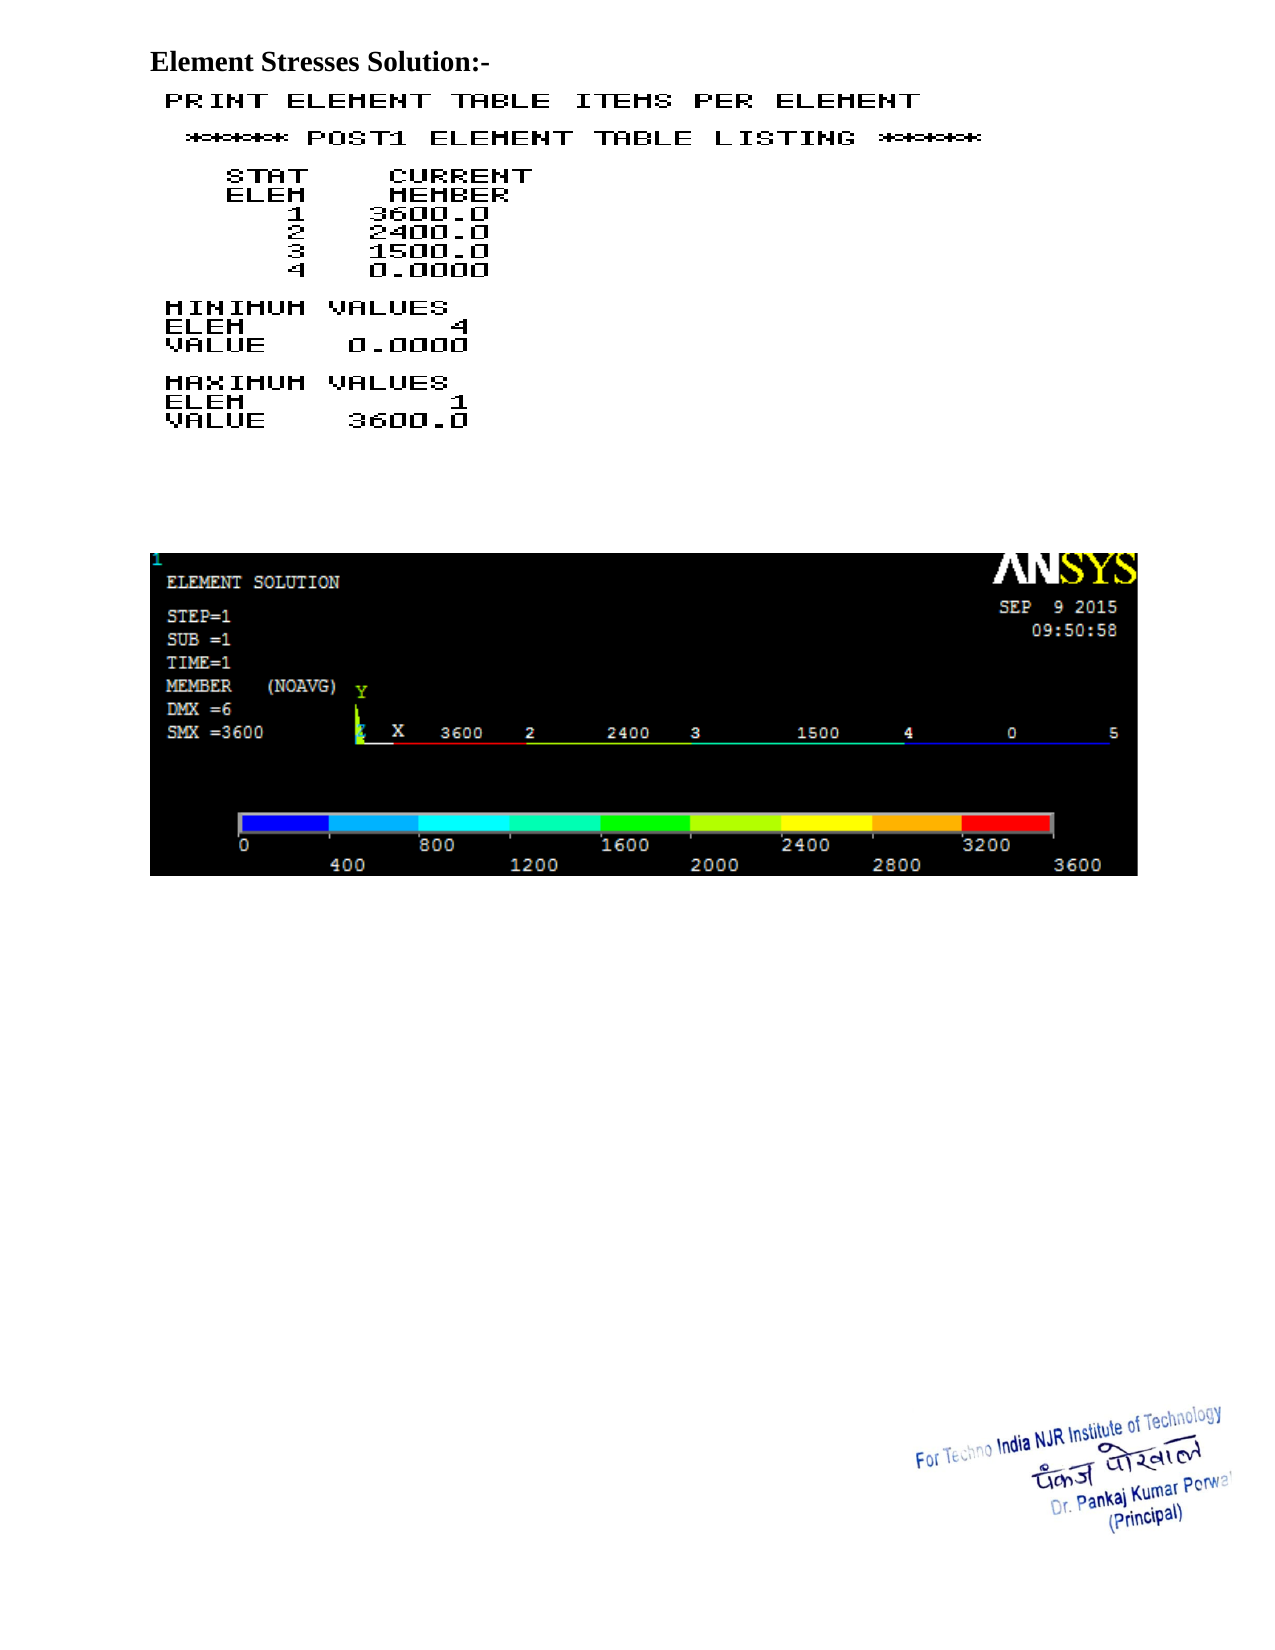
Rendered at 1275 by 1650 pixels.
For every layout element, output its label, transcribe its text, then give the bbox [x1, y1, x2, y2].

text Element Stresses Solution:- [150, 44, 1137, 77]
picture [150, 553, 1138, 876]
picture [870, 1382, 1264, 1571]
picture [150, 77, 1139, 439]
